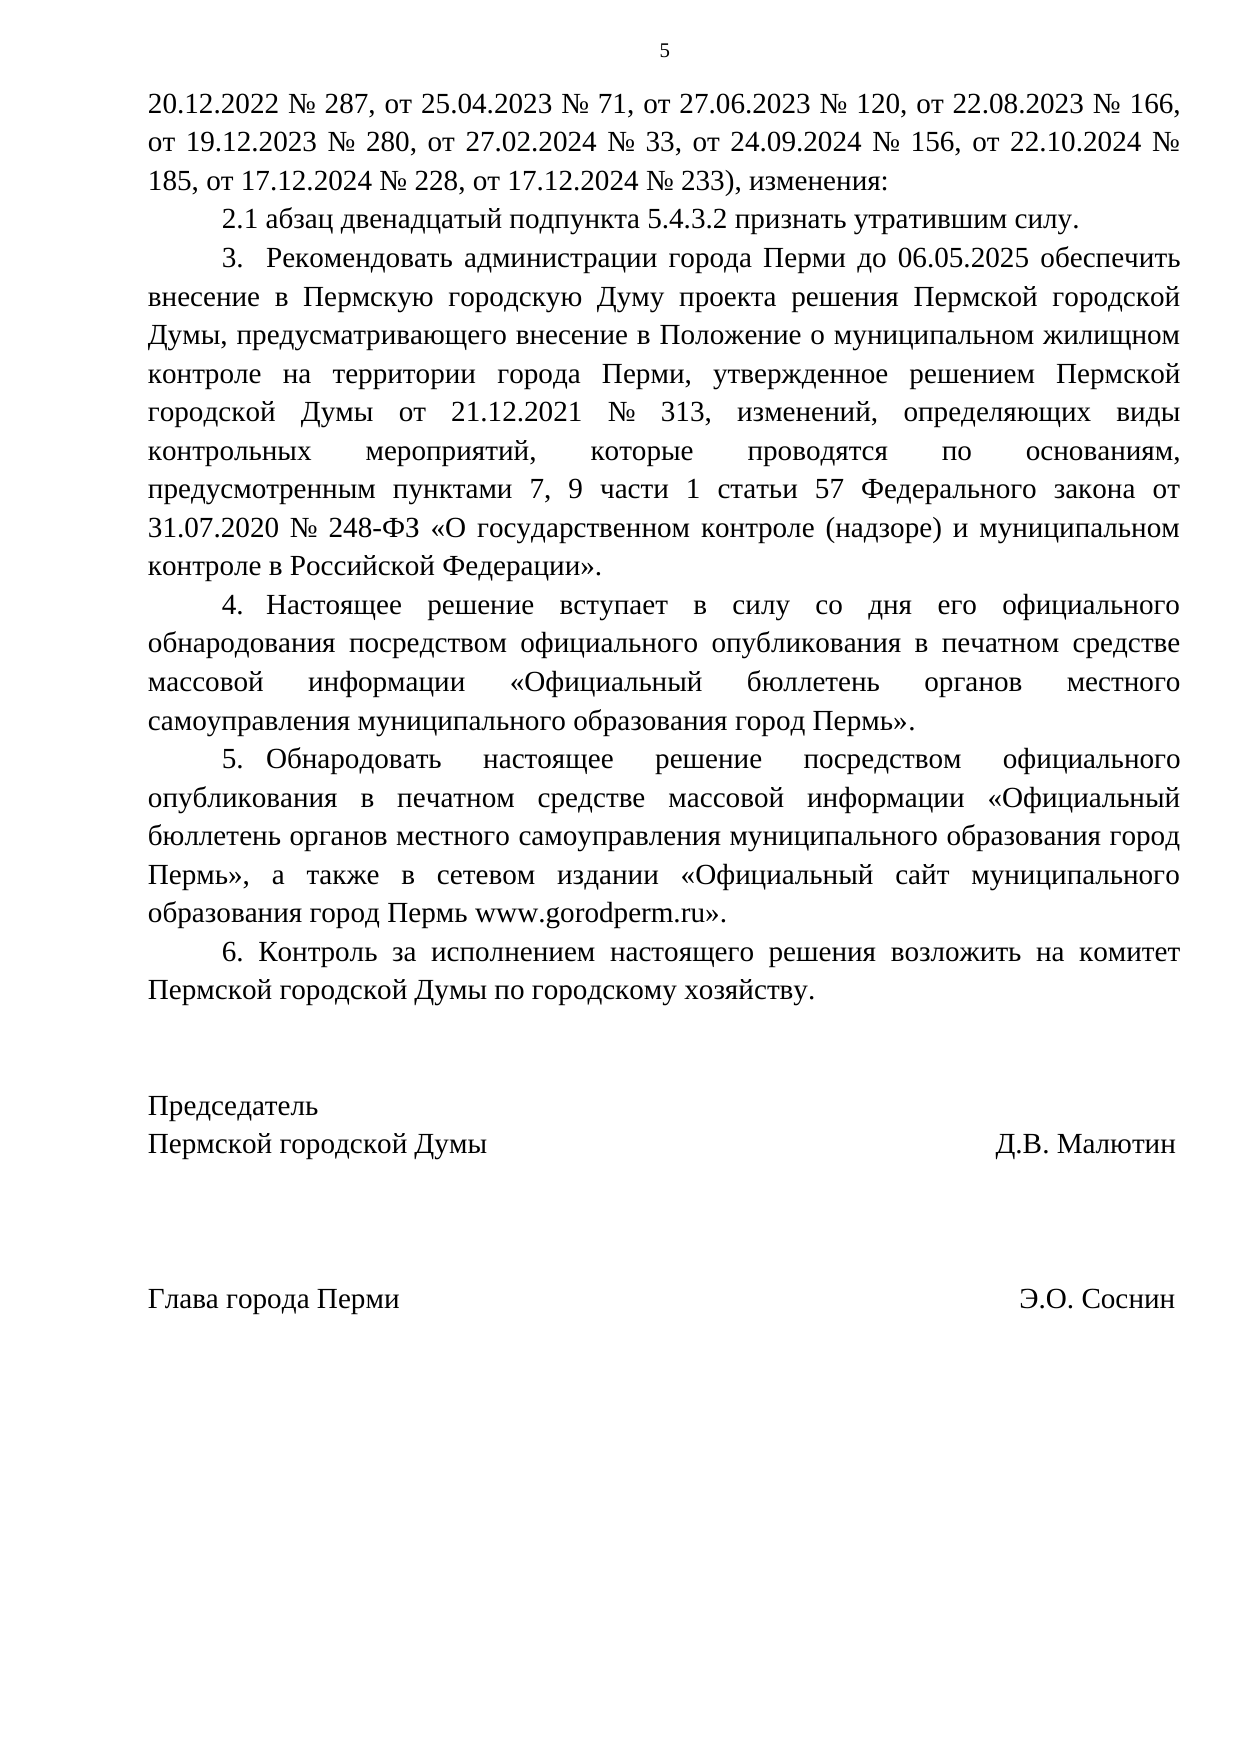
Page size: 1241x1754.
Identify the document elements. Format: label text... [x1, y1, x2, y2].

text 3. Рекомендовать администрации города Перми до 06.05.2025 обеспечить внесение в Пермскую городскую Думу проекта решения Пермской городской Думы, предусматривающего внесение в Положение о муниципальном жилищном контроле на территории города Перми, утвержденное решением Пермской городской Думы от 21.12.2021 № 313, изменений, определяющих виды контрольных мероприятий, которые проводятся по основаниям, предусмотренным пунктами 7, 9 части 1 статьи 57 Федерального закона от 31.07.2020 № 248-ФЗ «О государственном контроле (надзоре) и муниципальном контроле в Российской Федерации». [148, 240, 1181, 582]
text 5. Обнародовать настоящее решение посредством официального опубликования в печатном средстве массовой информации «Официальный бюллетень органов местного самоуправления муниципального образования город Пермь», а также в сетевом издании «Официальный сайт муниципального образования город Пермь www.gorodperm.ru». [148, 741, 1181, 929]
text 6. Контроль за исполнением настоящего решения возложить на комитет Пермской городской Думы по городскому хозяйству. [148, 934, 1181, 1006]
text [148, 86, 1181, 197]
text Председатель [148, 1088, 1181, 1122]
text 4. Настоящее решение вступает в силу со дня его официального обнародования посредством официального опубликования в печатном средстве массовой информации «Официальный бюллетень органов местного самоуправления муниципального образования город Пермь». [148, 587, 1181, 736]
text 2.1 абзац двенадцатый подпункта 5.4.3.2 признать утратившим силу. [148, 202, 1181, 235]
text Глава города Перми Э.О. Соснин [148, 1281, 1181, 1314]
text Пермской городской Думы Д.В. Малютин [148, 1127, 1181, 1160]
